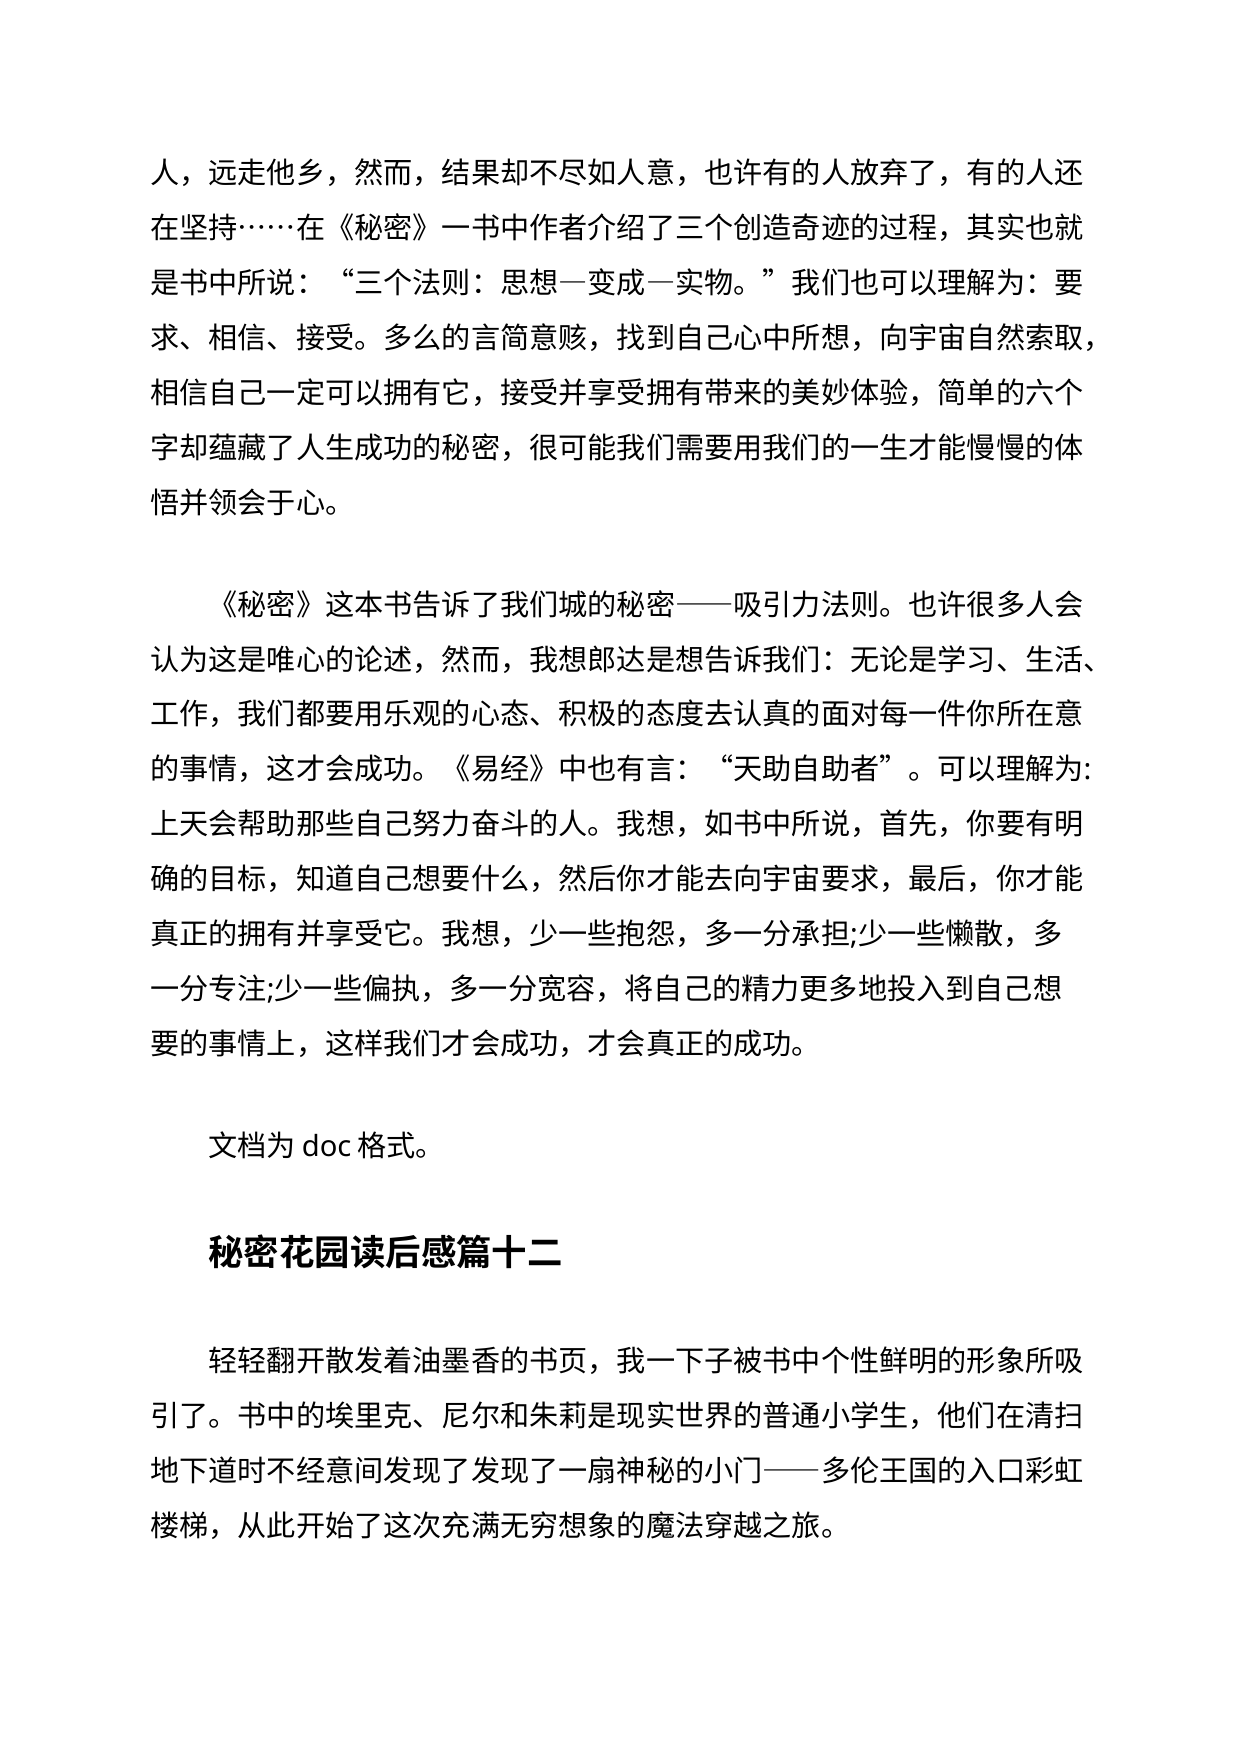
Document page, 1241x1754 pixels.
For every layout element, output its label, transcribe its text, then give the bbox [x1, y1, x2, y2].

text 轻轻翻开散发着油墨香的书页，我一下子被书中个性鲜明的形象所吸引了。书中的埃里克、尼尔和朱莉是现实世界的普通小学生，他们在清扫地下道时不经意间发现了发现了一扇神秘的小门——多伦王国的入口彩虹楼梯，从此开始了这次充满无穷想象的魔法穿越之旅。 [150, 1338, 1090, 1545]
text 文档为doc格式。 [150, 1122, 1090, 1165]
text 秘密花园读后感篇十二 [150, 1224, 1090, 1276]
text 《秘密》这本书告诉了我们城的秘密——吸引力法则。也许很多人会认为这是唯心的论述，然而，我想郎达是想告诉我们：无论是学习、生活、工作，我们都要用乐观的心态、积极的态度去认真的面对每一件你所在意的事情，这才会成功。《易经》中也有言：“天助自助者”。可以理解为:上天会帮助那些自己努力奋斗的人。我想，如书中所说，首先，你要有明确的目标，知道自己想要什么，然后你才能去向宇宙要求，最后，你才能真正的拥有并享受它。我想，少一些抱怨，多一分承担;少一些懒散，多一分专注;少一些偏执，多一分宽容，将自己的精力更多地投入到自己想要的事情上，这样我们才会成功，才会真正的成功。 [150, 581, 1090, 1063]
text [150, 150, 1090, 522]
